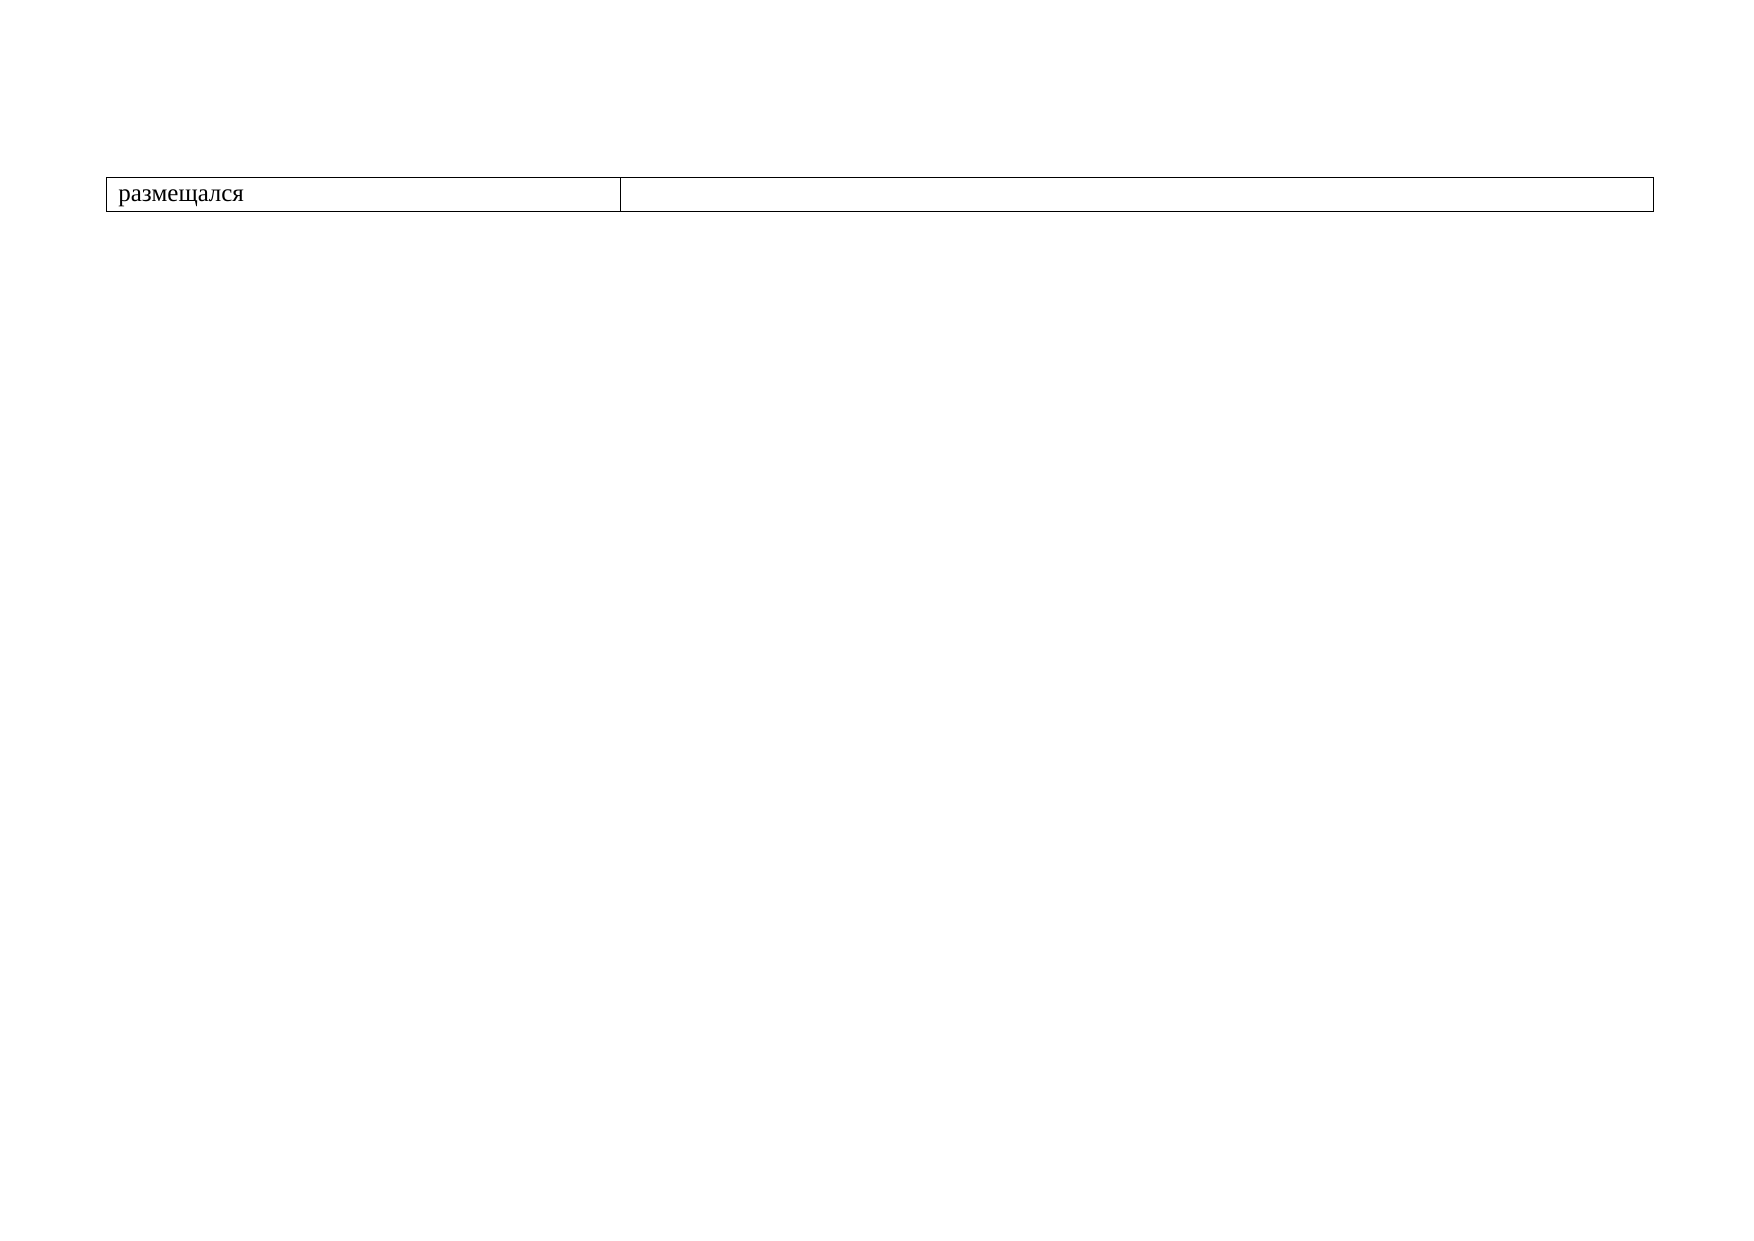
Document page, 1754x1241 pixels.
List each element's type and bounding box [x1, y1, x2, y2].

table_cell [107, 178, 620, 211]
table_cell [621, 178, 1653, 211]
